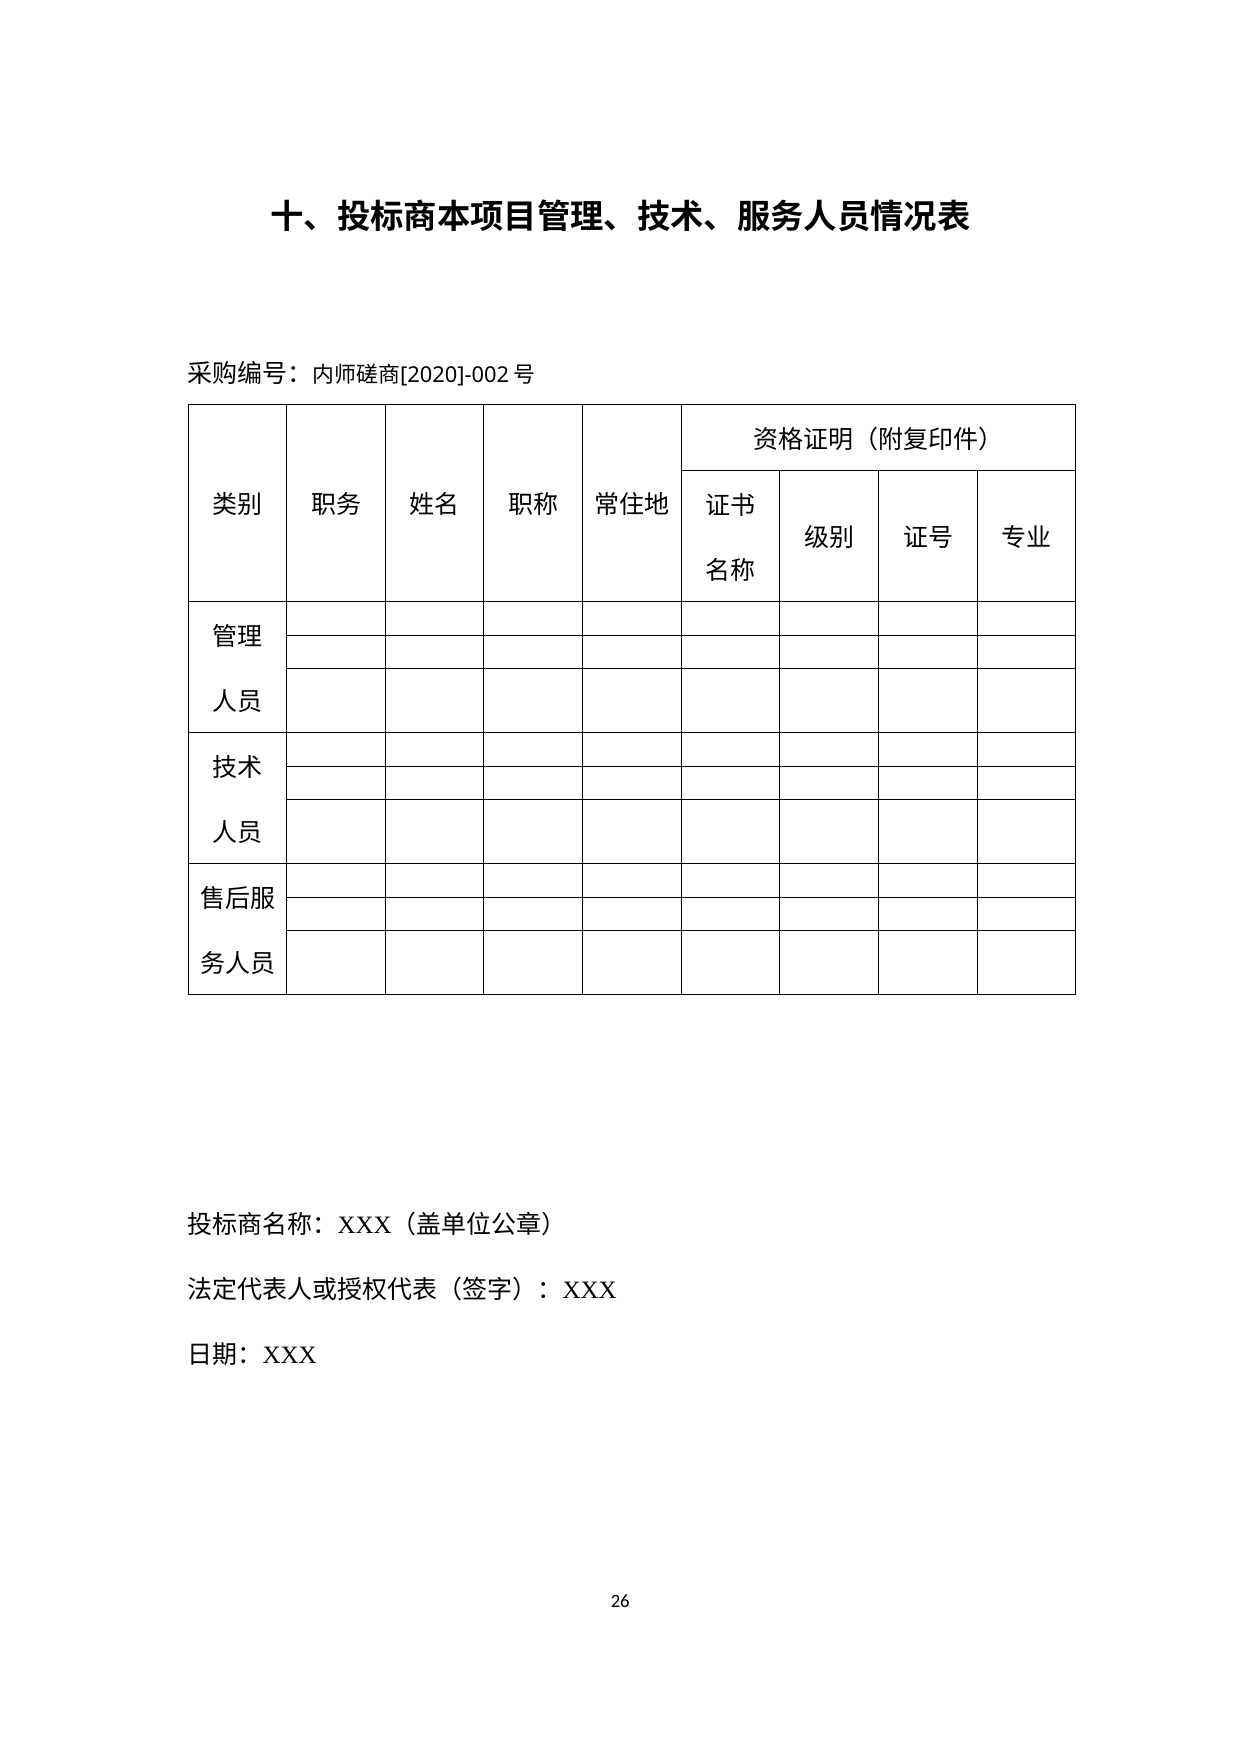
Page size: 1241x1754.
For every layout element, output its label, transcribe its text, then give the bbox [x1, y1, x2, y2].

table_cell [287, 602, 385, 634]
table_cell [386, 931, 483, 994]
table_cell [386, 767, 483, 799]
table_cell [386, 636, 483, 668]
table_cell [780, 602, 878, 634]
table_cell [879, 767, 977, 799]
table_header 职务 [287, 405, 385, 601]
table_cell [780, 898, 878, 930]
table_cell [682, 931, 779, 994]
table_cell [682, 636, 779, 668]
table_header 常住地 [583, 405, 681, 601]
table_cell 级别 [780, 471, 878, 601]
table_cell [484, 669, 582, 732]
table_cell [780, 864, 878, 897]
table_cell [484, 733, 582, 766]
table_cell [583, 931, 681, 994]
table_cell [978, 636, 1075, 668]
table_cell [682, 800, 779, 863]
text 投标商名称：XXX（盖单位公章） [187, 1190, 1053, 1255]
table_cell [879, 733, 977, 766]
table_cell [978, 733, 1075, 766]
table_cell [386, 733, 483, 766]
table_cell [780, 931, 878, 994]
table_cell [287, 767, 385, 799]
table_cell [583, 767, 681, 799]
table_header 类别 [189, 405, 286, 601]
table_cell [879, 898, 977, 930]
table_cell [386, 864, 483, 897]
table_cell [484, 864, 582, 897]
table_cell [879, 800, 977, 863]
table_cell [484, 931, 582, 994]
table_cell 管理 人员 [189, 602, 286, 732]
table_cell [386, 800, 483, 863]
table_header 职称 [484, 405, 582, 601]
table_cell [682, 898, 779, 930]
table_cell [879, 931, 977, 994]
table_header 资格证明（附复印件） [682, 405, 1075, 470]
table_cell 专业 [978, 471, 1075, 601]
table_cell [386, 669, 483, 732]
text 十、投标商本项目管理、技术、服务人员情况表 [187, 182, 1053, 247]
table_cell [287, 800, 385, 863]
table_cell [780, 733, 878, 766]
table_cell [978, 898, 1075, 930]
table_cell 技术 人员 [189, 733, 286, 863]
table_cell [583, 733, 681, 766]
table_cell [682, 602, 779, 634]
table_cell [879, 636, 977, 668]
table_cell [978, 800, 1075, 863]
table_cell [879, 602, 977, 634]
table_cell [583, 800, 681, 863]
table_cell [287, 669, 385, 732]
table_cell [287, 898, 385, 930]
table_cell [879, 864, 977, 897]
table_cell [386, 898, 483, 930]
table_cell [682, 733, 779, 766]
table_cell [484, 898, 582, 930]
text 日期：XXX [187, 1320, 1053, 1385]
table_cell [484, 602, 582, 634]
table_cell [484, 800, 582, 863]
table_cell [780, 669, 878, 732]
table_cell [780, 767, 878, 799]
table_cell [583, 864, 681, 897]
table_cell [879, 669, 977, 732]
table_cell [287, 733, 385, 766]
table_cell [978, 864, 1075, 897]
table_cell 证号 [879, 471, 977, 601]
table_cell [583, 669, 681, 732]
table_cell [287, 636, 385, 668]
table_cell [484, 636, 582, 668]
table_cell 证书 名称 [682, 471, 779, 601]
table_cell [780, 800, 878, 863]
table_cell [287, 864, 385, 897]
table_cell [978, 602, 1075, 634]
table_cell [682, 669, 779, 732]
table_cell [583, 898, 681, 930]
table_cell [484, 767, 582, 799]
table_cell [978, 931, 1075, 994]
text 采购编号： [187, 339, 1053, 404]
table_cell [682, 767, 779, 799]
table_cell [386, 602, 483, 634]
table_cell [978, 767, 1075, 799]
table_cell [780, 636, 878, 668]
table_cell [682, 864, 779, 897]
table_cell 售后服务人员 [189, 864, 286, 994]
text 法定代表人或授权代表（签字）：XXX [187, 1255, 1053, 1320]
table_cell [583, 602, 681, 634]
table_header 姓名 [386, 405, 483, 601]
table_cell [978, 669, 1075, 732]
table_cell [287, 931, 385, 994]
table_cell [583, 636, 681, 668]
